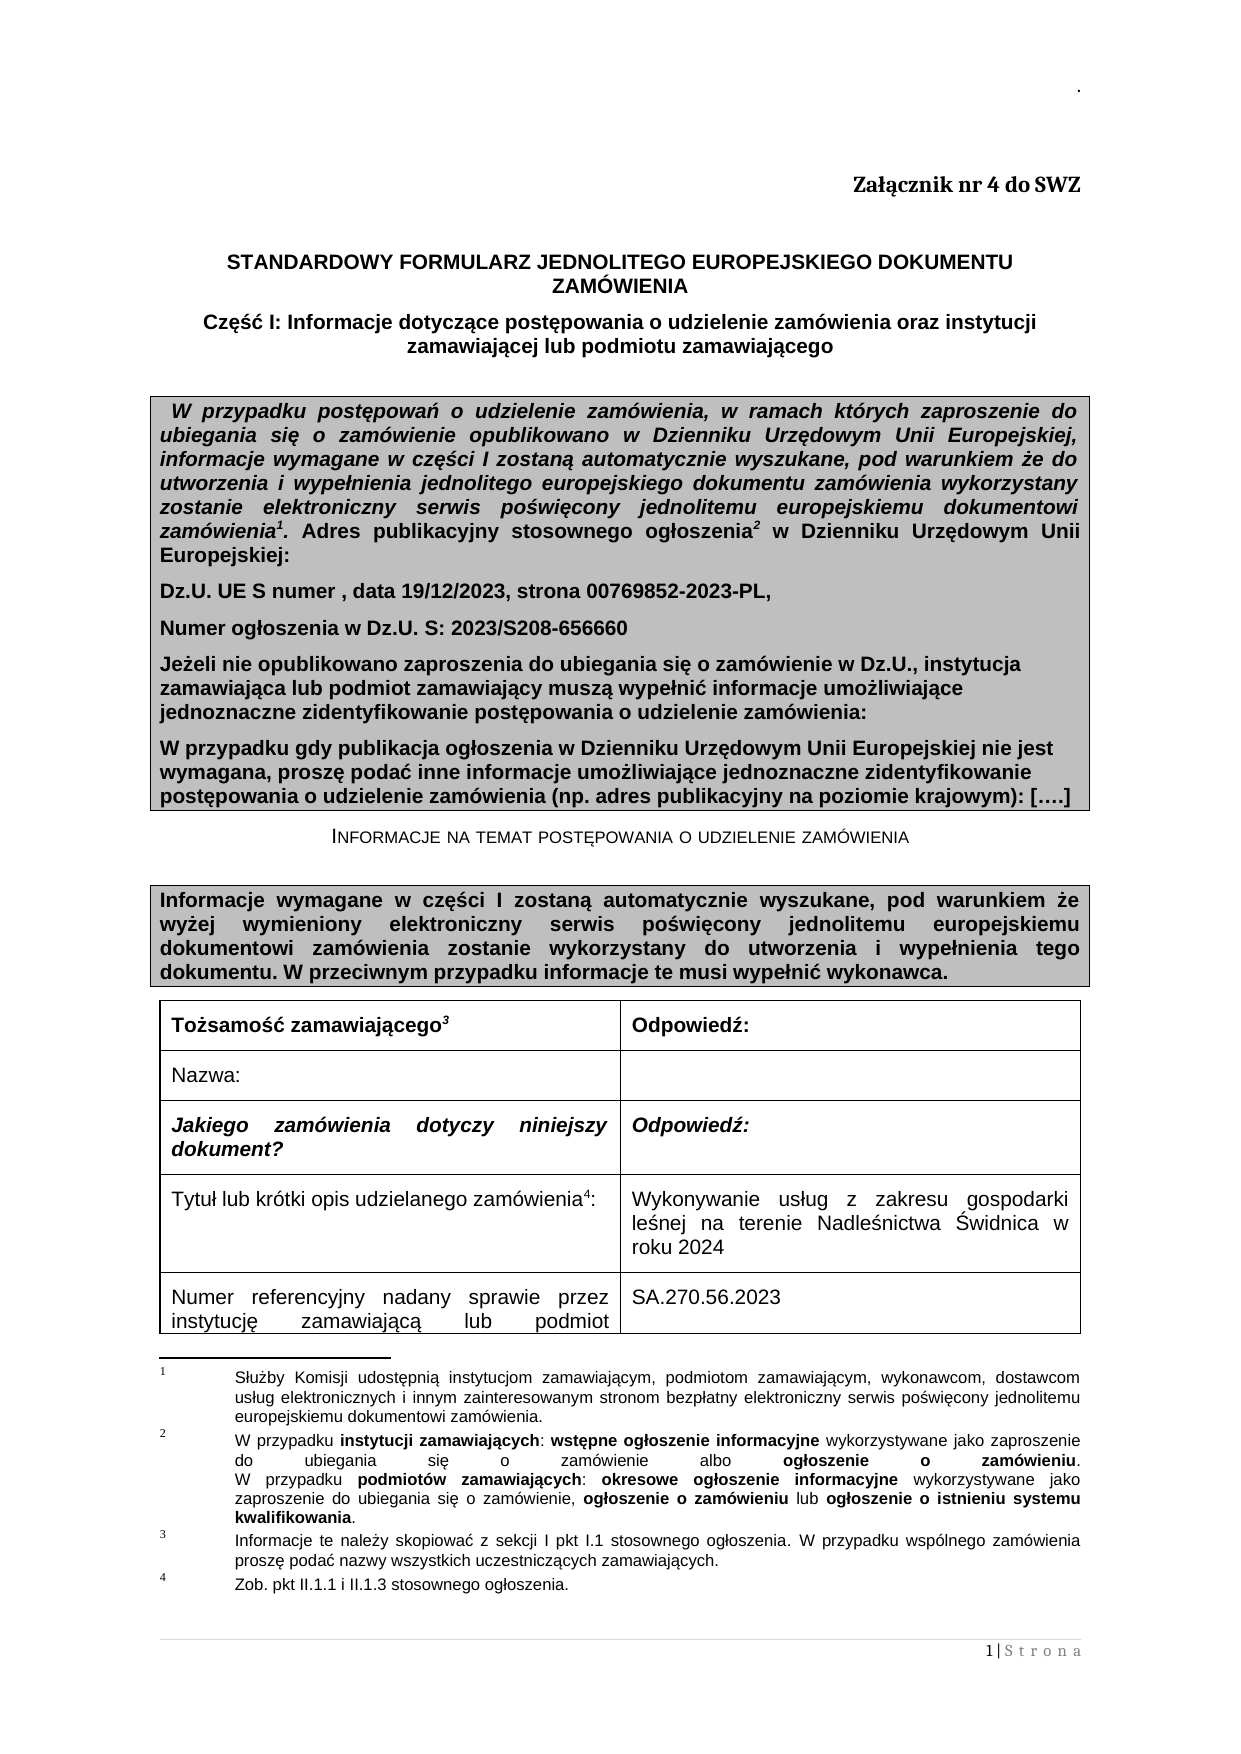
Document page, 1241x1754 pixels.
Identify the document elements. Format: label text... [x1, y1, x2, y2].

table_cell [621, 1051, 1080, 1100]
text W przypadku gdy publikacja ogłoszenia w Dzienniku Urzędowym Unii Europejskiej nie jest wymagana, proszę podać inne informacje umożliwiające jednoznaczne zidentyfikowanie postępowania o udzielenie zamówienia (np. adres publikacyjny na poziomie krajowym): [….] [151, 733, 1089, 810]
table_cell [161, 1273, 620, 1333]
text Informacje wymagane w części I zostaną automatycznie wyszukane, pod warunkiem że wyżej wymieniony elektroniczny serwis poświęcony jednolitemu europejskiemu dokumentowi zamówienia zostanie wykorzystany do utworzenia i wypełnienia tego dokumentu. W przeciwnym przypadku informacje te musi wypełnić wykonawca. [151, 886, 1089, 986]
text Część I: Informacje dotyczące postępowania o udzielenie zamówienia oraz instytucji zamawiającej lub podmiotu zamawiającego [159, 310, 1081, 358]
text W przypadku postępowań o udzielenie zamówienia, w ramach których zaproszenie do ubiegania się o zamówienie opublikowano w Dzienniku Urzędowym Unii Europejskiej, informacje wymagane w części I zostaną automatycznie wyszukane, pod warunkiem że do utworzenia i wypełnienia jednolitego europejskiego dokumentu zamówienia wykorzystany zostanie elektroniczny serwis poświęcony jednolitemu europejskiemu dokumentowi zamówienia. Adres publikacyjny stosownego ogłoszenia w Dzienniku Urzędowym Unii Europejskiej: [151, 397, 1089, 566]
text Załącznik nr 4 do SWZ [159, 172, 1081, 198]
text Informacje na temat postępowania o udzielenie zamówienia [159, 824, 1081, 848]
table_cell Jakiego zamówienia dotyczy niniejszy dokument? [161, 1101, 620, 1174]
text Standardowy formularz jednolitego europejskiego dokumentu zamówienia [159, 250, 1081, 298]
table_cell SA.270.56.2023 [621, 1273, 1080, 1333]
text Numer ogłoszenia w Dz.U. S: 2023/S208-656660 [151, 612, 1089, 639]
text Dz.U. UE S numer , data 19/12/2023, strona 00769852-2023-PL, [151, 576, 1089, 603]
table_cell Tytuł lub krótki opis udzielanego zamówienia: [161, 1175, 620, 1272]
text Jeżeli nie opublikowano zaproszenia do ubiegania się o zamówienie w Dz.U., instytucja zamawiająca lub podmiot zamawiający muszą wypełnić informacje umożliwiające jednoznaczne zidentyfikowanie postępowania o udzielenie zamówienia: [151, 649, 1089, 724]
table_header Odpowiedź: [621, 1001, 1080, 1050]
table_header Tożsamość zamawiającego [161, 1001, 620, 1050]
table_cell Wykonywanie usług z zakresu gospodarki leśnej na terenie Nadleśnictwa Świdnica w roku 2024 [621, 1175, 1080, 1272]
table_cell Odpowiedź: [621, 1101, 1080, 1174]
table_cell Nazwa: [161, 1051, 620, 1100]
